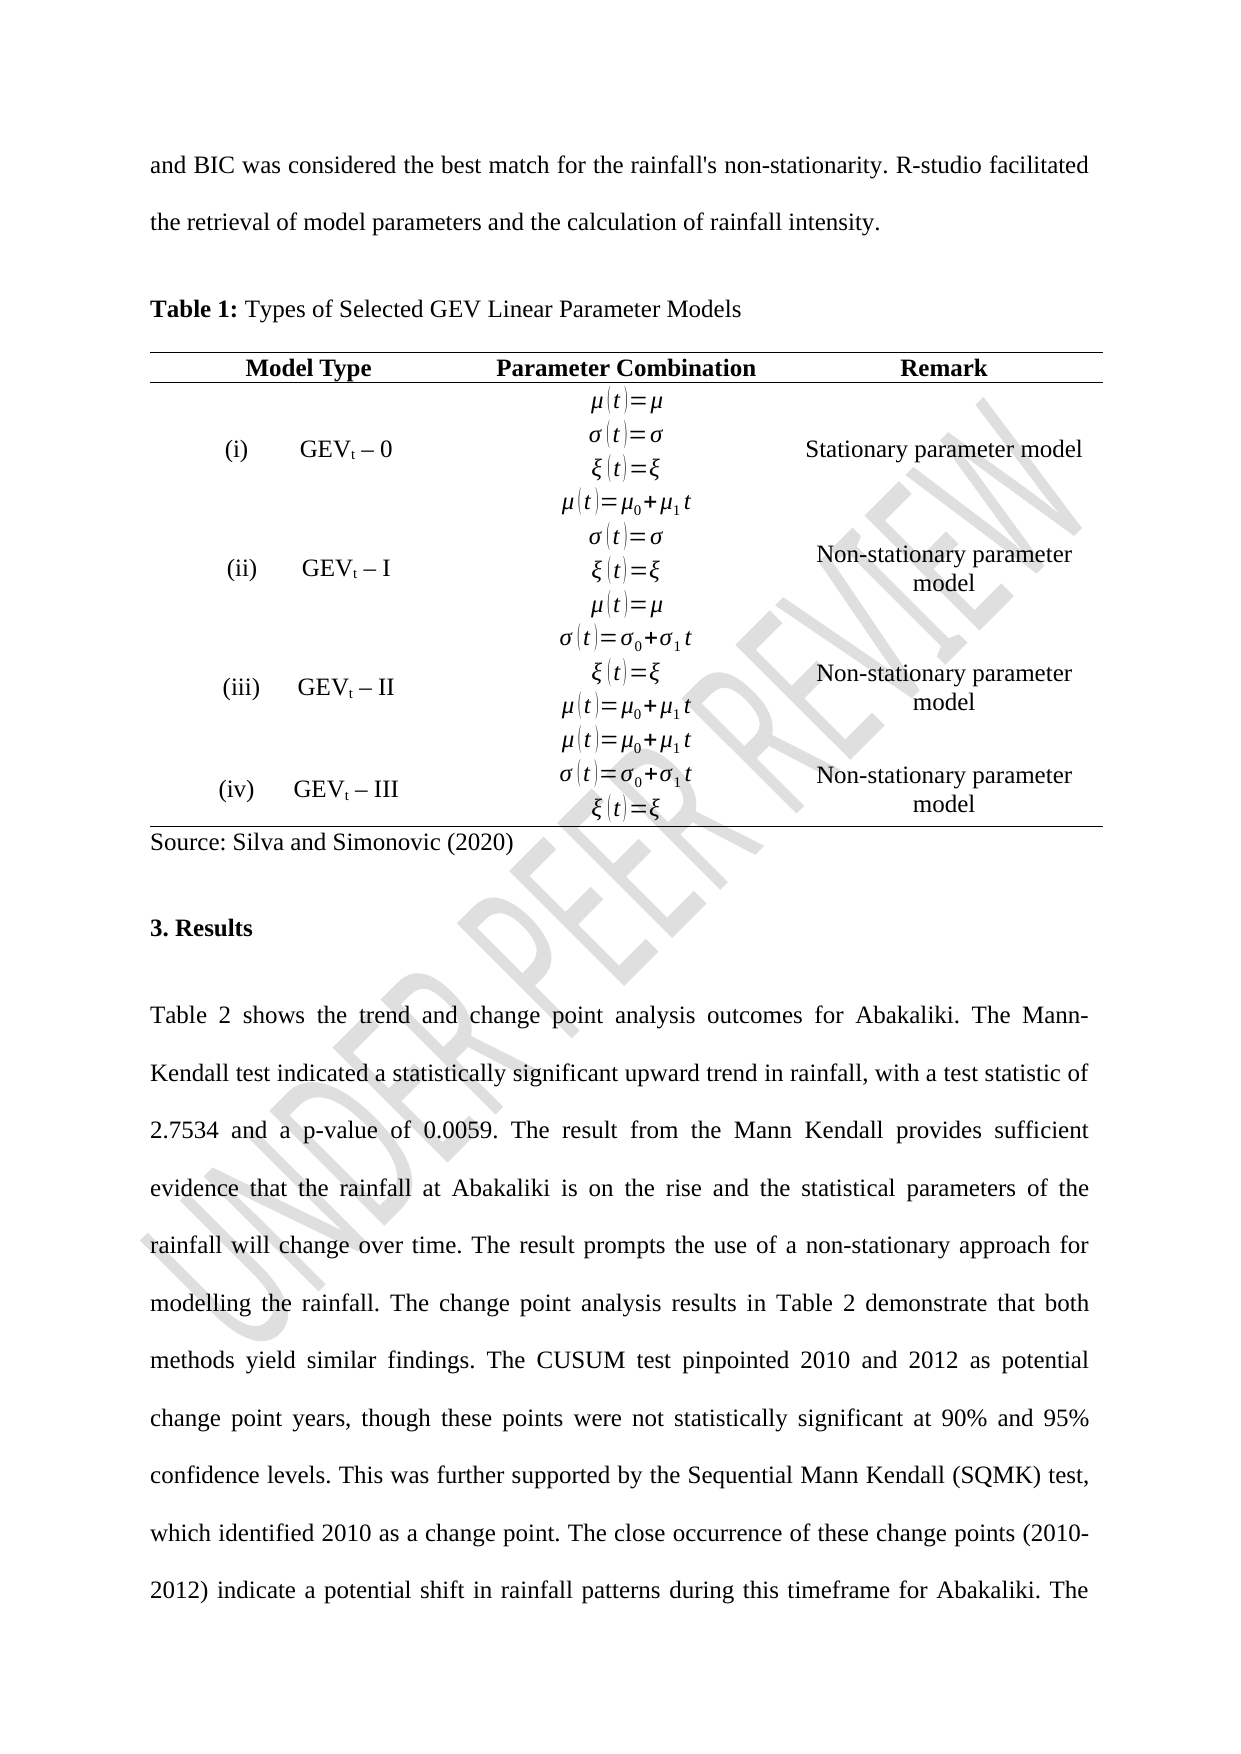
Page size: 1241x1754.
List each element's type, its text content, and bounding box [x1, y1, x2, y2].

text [150, 150, 1090, 236]
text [150, 1000, 1090, 1604]
table_header Remark [785, 353, 1102, 382]
table_header Parameter Combination [467, 353, 785, 382]
table_cell Non-stationary parameter model [785, 485, 1102, 621]
table_cell (ii) GEVt – I [150, 485, 467, 621]
table_cell Stationary parameter model [785, 383, 1102, 485]
table_cell (i) GEVt – 0 [150, 383, 467, 485]
table_cell [467, 621, 785, 723]
table_cell Non-stationary parameter model [785, 621, 1102, 723]
text Table 1: Types of Selected GEV Linear Parameter Models [150, 294, 1090, 323]
table_cell [467, 383, 785, 485]
text Source: Silva and Simonovic (2020) [150, 827, 1090, 856]
text 3. Results [150, 913, 1090, 942]
table_cell [467, 485, 785, 621]
table_cell (iii) GEVt – II [150, 621, 467, 723]
table_cell [467, 724, 785, 826]
table_cell Non-stationary parameter model [785, 724, 1102, 826]
table_cell (iv) GEVt – III [150, 724, 467, 826]
table_header Model Type [150, 353, 467, 382]
